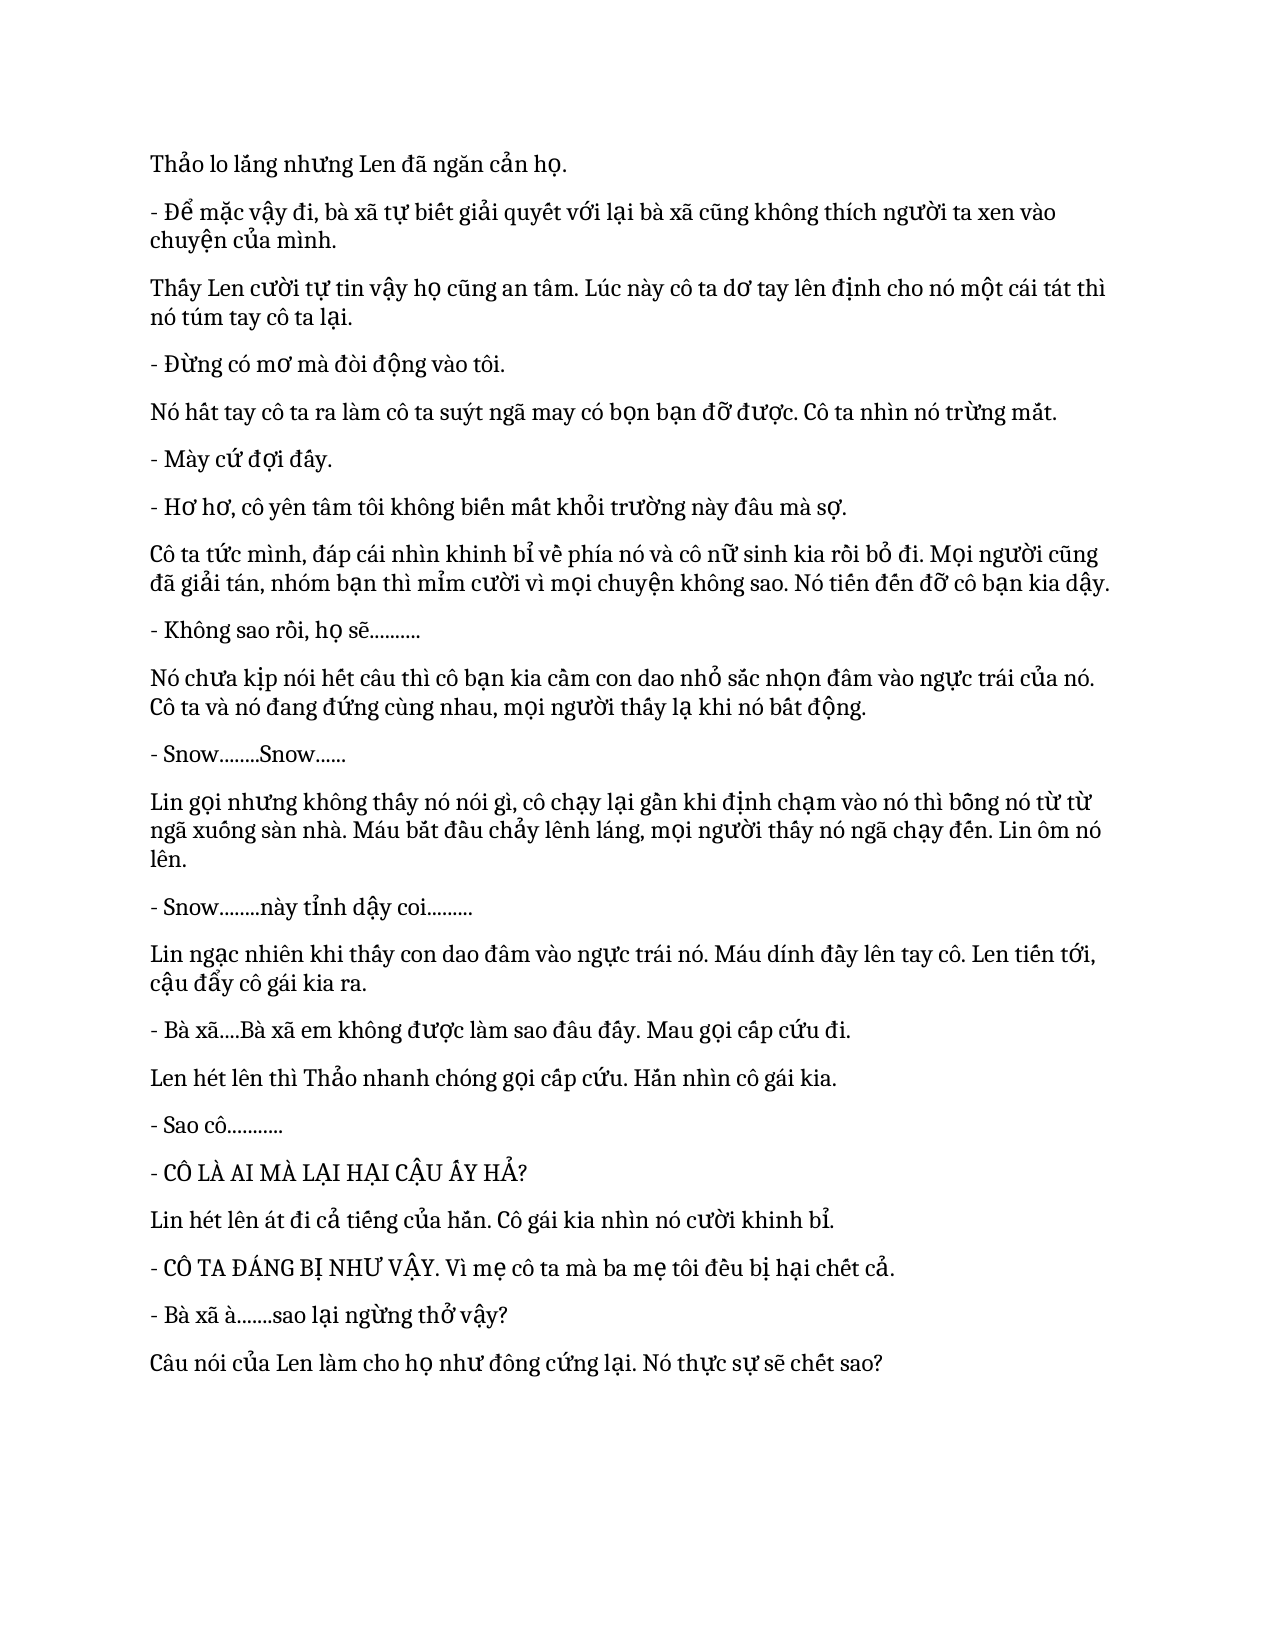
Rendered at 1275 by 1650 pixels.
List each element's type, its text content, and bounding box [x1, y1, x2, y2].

text Cô ta tức mình, đáp cái nhìn khinh bỉ về phía nó và cô nữ sinh kia rồi bỏ đi. Mọi người cũng đã giải tán, nhóm bạn thì mỉm cười vì mọi chuyện không sao. Nó tiến đến đỡ cô bạn kia dậy. [150, 540, 1125, 597]
text Lin gọi nhưng không thấy nó nói gì, cô chạy lại gần khi định chạm vào nó thì bỗng nó từ từ ngã xuống sàn nhà. Máu bắt đầu chảy lênh láng, mọi người thấy nó ngã chạy đến. Lin ôm nó lên. [150, 787, 1125, 874]
text - CÔ TA ĐÁNG BỊ NHƯ VẬY. Vì mẹ cô ta mà ba mẹ tôi đều bị hại chết cả. [150, 1254, 1125, 1282]
text - Sao cô........... [150, 1111, 1125, 1140]
text - Hơ hơ, cô yên tâm tôi không biến mất khỏi trường này đâu mà sợ. [150, 492, 1125, 521]
text Thảo lo lắng nhưng Len đã ngăn cản họ. [150, 150, 1125, 179]
text - CÔ LÀ AI MÀ LẠI HẠI CẬU ẤY HẢ? [150, 1159, 1125, 1187]
text Len hét lên thì Thảo nhanh chóng gọi cấp cứu. Hắn nhìn cô gái kia. [150, 1064, 1125, 1092]
text Thấy Len cười tự tin vậy họ cũng an tâm. Lúc này cô ta dơ tay lên định cho nó một cái tát thì nó túm tay cô ta lại. [150, 274, 1125, 331]
text - Snow........Snow...... [150, 740, 1125, 769]
text - Đừng có mơ mà đòi động vào tôi. [150, 350, 1125, 379]
text Câu nói của Len làm cho họ như đông cứng lại. Nó thực sự sẽ chết sao? [150, 1349, 1125, 1435]
text - Mày cứ đợi đấy. [150, 445, 1125, 474]
text Nó hất tay cô ta ra làm cô ta suýt ngã may có bọn bạn đỡ được. Cô ta nhìn nó trừng mắt. [150, 397, 1125, 426]
text - Snow........này tỉnh dậy coi......... [150, 892, 1125, 921]
text Nó chưa kịp nói hết câu thì cô bạn kia cầm con dao nhỏ sắc nhọn đâm vào ngực trái của nó. Cô ta và nó đang đứng cùng nhau, mọi người thấy lạ khi nó bất động. [150, 664, 1125, 721]
text Lin ngạc nhiên khi thấy con dao đâm vào ngực trái nó. Máu dính đầy lên tay cô. Len tiến tới, cậu đẩy cô gái kia ra. [150, 940, 1125, 997]
text - Để mặc vậy đi, bà xã tự biết giải quyết với lại bà xã cũng không thích người ta xen vào chuyện của mình. [150, 197, 1125, 255]
text Lin hét lên át đi cả tiếng của hắn. Cô gái kia nhìn nó cười khinh bỉ. [150, 1206, 1125, 1235]
text - Không sao rồi, họ sẽ.......... [150, 616, 1125, 645]
text - Bà xã....Bà xã em không được làm sao đâu đấy. Mau gọi cấp cứu đi. [150, 1016, 1125, 1045]
text - Bà xã à.......sao lại ngừng thở vậy? [150, 1301, 1125, 1330]
